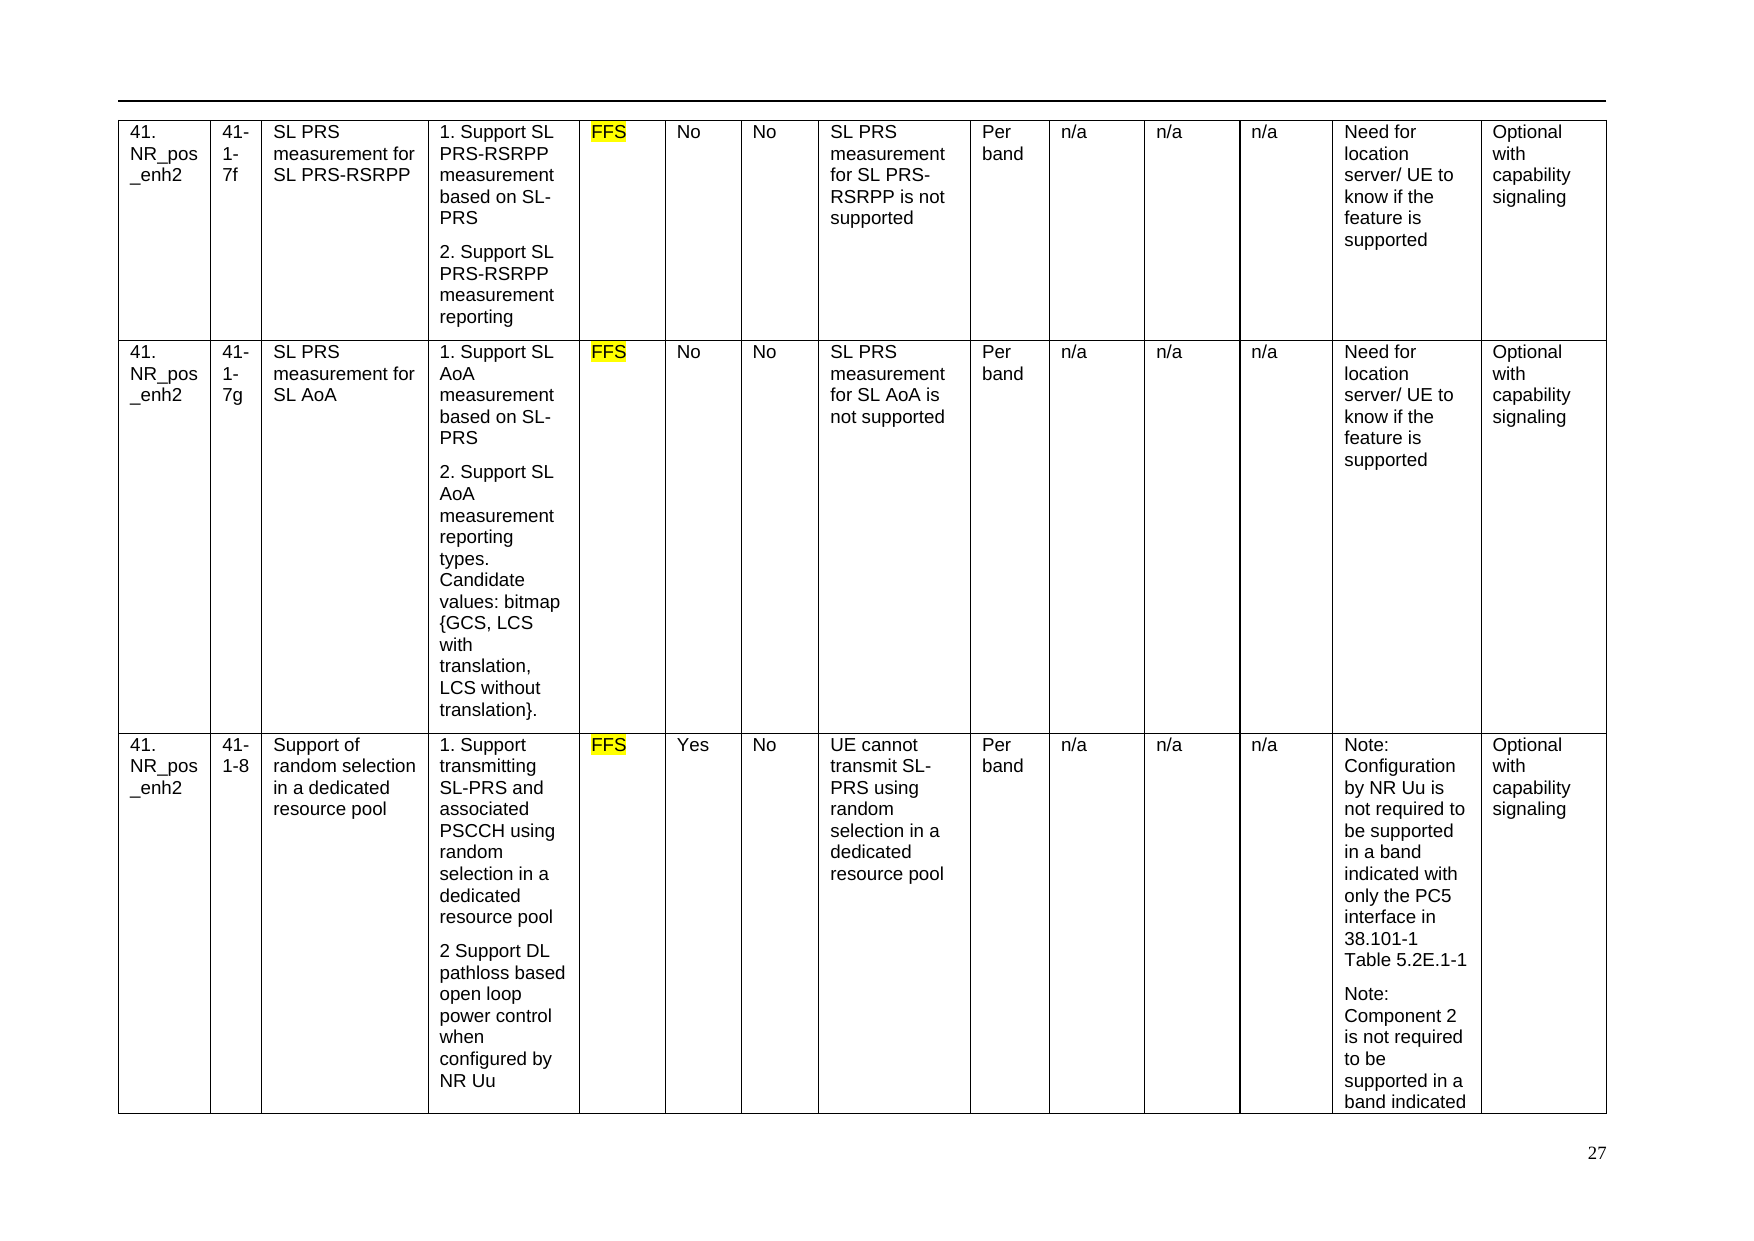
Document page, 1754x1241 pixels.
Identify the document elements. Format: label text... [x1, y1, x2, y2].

table_cell Optional with capability signaling [1482, 341, 1606, 732]
table_cell 41-1-7g [211, 341, 261, 732]
table_cell n/a [1145, 734, 1239, 1113]
table_cell 1. Support SL PRS-RSRPP measurement based on SL-PRS 2. Support SL PRS-RSRPP measurement reporting [429, 121, 579, 340]
table_cell Need for location server/ UE to know if the feature is supported [1333, 341, 1481, 732]
table_cell No [742, 121, 818, 340]
table_cell FFS [580, 341, 665, 732]
table_cell 41-1-8 [211, 734, 261, 1113]
table_cell Yes [666, 734, 741, 1113]
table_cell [1333, 734, 1481, 1113]
table_cell Optional with capability signaling [1482, 121, 1606, 340]
table_cell No [666, 121, 741, 340]
table_cell n/a [1241, 121, 1332, 340]
table_cell 41. NR_pos_enh2 [119, 734, 210, 1113]
table_cell SL PRS measurement for SL AoA is not supported [819, 341, 970, 732]
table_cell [1482, 734, 1606, 1113]
table_cell n/a [1050, 121, 1144, 340]
table_cell No [742, 734, 818, 1113]
table_cell No [742, 341, 818, 732]
table_cell Per band [971, 121, 1049, 340]
table_cell 1. Support SL AoA measurement based on SL-PRS 2. Support SL AoA measurement reporting types. Candidate values: bitmap {GCS, LCS with translation, LCS without translation}. [429, 341, 579, 732]
table_cell 41-1-7f [211, 121, 261, 340]
table_cell SL PRS measurement for SL AoA [262, 341, 428, 732]
table_cell FFS [580, 734, 665, 1113]
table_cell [262, 734, 428, 1113]
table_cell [819, 734, 970, 1113]
table_cell SL PRS measurement for SL PRS-RSRPP is not supported [819, 121, 970, 340]
table_cell Need for location server/ UE to know if the feature is supported [1333, 121, 1481, 340]
table_cell n/a [1145, 121, 1239, 340]
table_cell n/a [1145, 341, 1239, 732]
table_cell FFS [580, 121, 665, 340]
table_cell 41. NR_pos_enh2 [119, 341, 210, 732]
table_cell n/a [1241, 734, 1332, 1113]
table_cell No [666, 341, 741, 732]
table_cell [429, 734, 579, 1113]
table_cell Per band [971, 734, 1049, 1113]
table_cell n/a [1050, 734, 1144, 1113]
table_cell n/a [1050, 341, 1144, 732]
table_cell 41. NR_pos_enh2 [119, 121, 210, 340]
table_cell Per band [971, 341, 1049, 732]
table_cell SL PRS measurement for SL PRS-RSRPP [262, 121, 428, 340]
table_cell n/a [1241, 341, 1332, 732]
